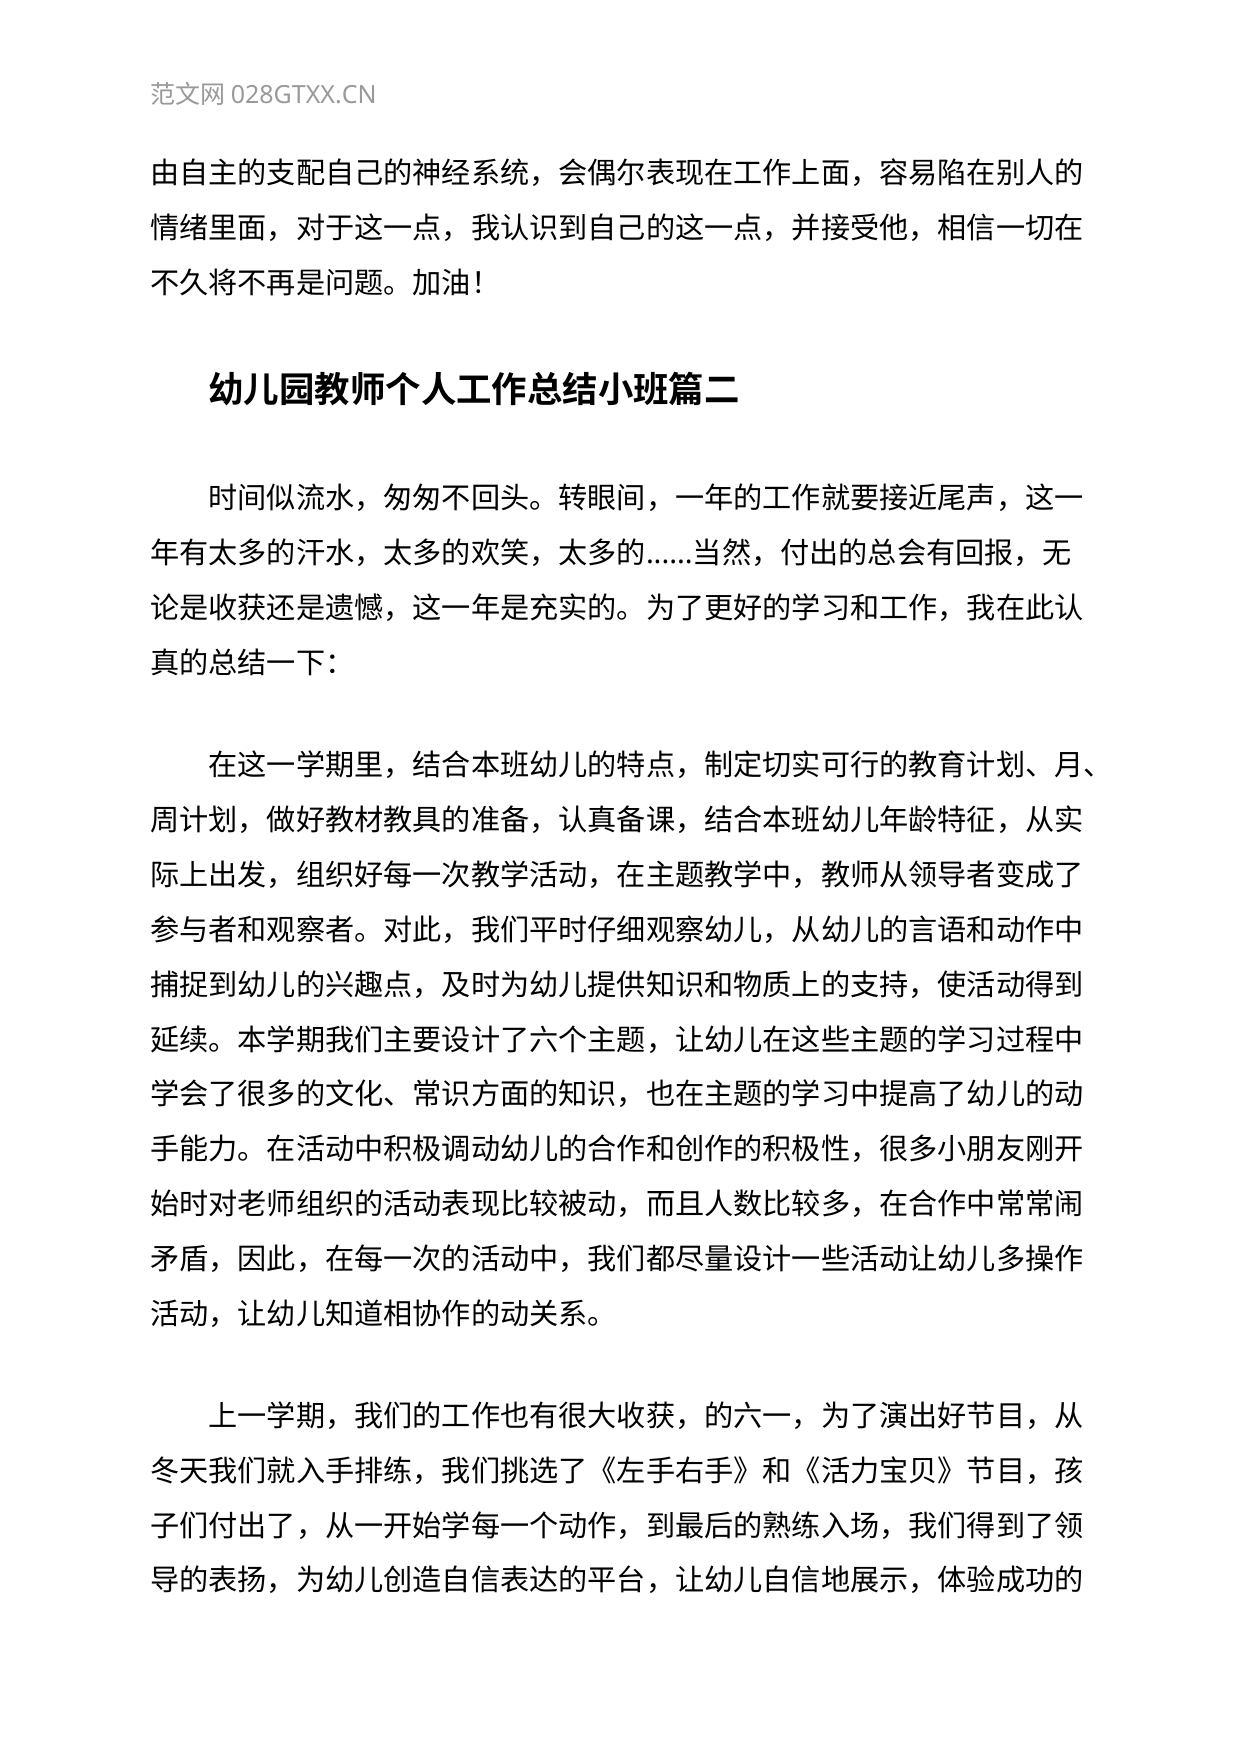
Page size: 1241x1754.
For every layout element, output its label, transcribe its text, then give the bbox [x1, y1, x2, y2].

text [150, 150, 1090, 302]
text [150, 1392, 1090, 1599]
text 幼儿园教师个人工作总结小班篇二 [150, 362, 1090, 413]
text 时间似流水，匆匆不回头。转眼间，一年的工作就要接近尾声，这一年有太多的汗水，太多的欢笑，太多的......当然，付出的总会有回报，无论是收获还是遗憾，这一年是充实的。为了更好的学习和工作，我在此认真的总结一下： [150, 475, 1090, 682]
text 在这一学期里，结合本班幼儿的特点，制定切实可行的教育计划、月、周计划，做好教材教具的准备，认真备课，结合本班幼儿年龄特征，从实际上出发，组织好每一次教学活动，在主题教学中，教师从领导者变成了参与者和观察者。对此，我们平时仔细观察幼儿，从幼儿的言语和动作中捕捉到幼儿的兴趣点，及时为幼儿提供知识和物质上的支持，使活动得到延续。本学期我们主要设计了六个主题，让幼儿在这些主题的学习过程中学会了很多的文化、常识方面的知识，也在主题的学习中提高了幼儿的动手能力。在活动中积极调动幼儿的合作和创作的积极性，很多小朋友刚开始时对老师组织的活动表现比较被动，而且人数比较多，在合作中常常闹矛盾，因此，在每一次的活动中，我们都尽量设计一些活动让幼儿多操作活动，让幼儿知道相协作的动关系。 [150, 742, 1090, 1333]
